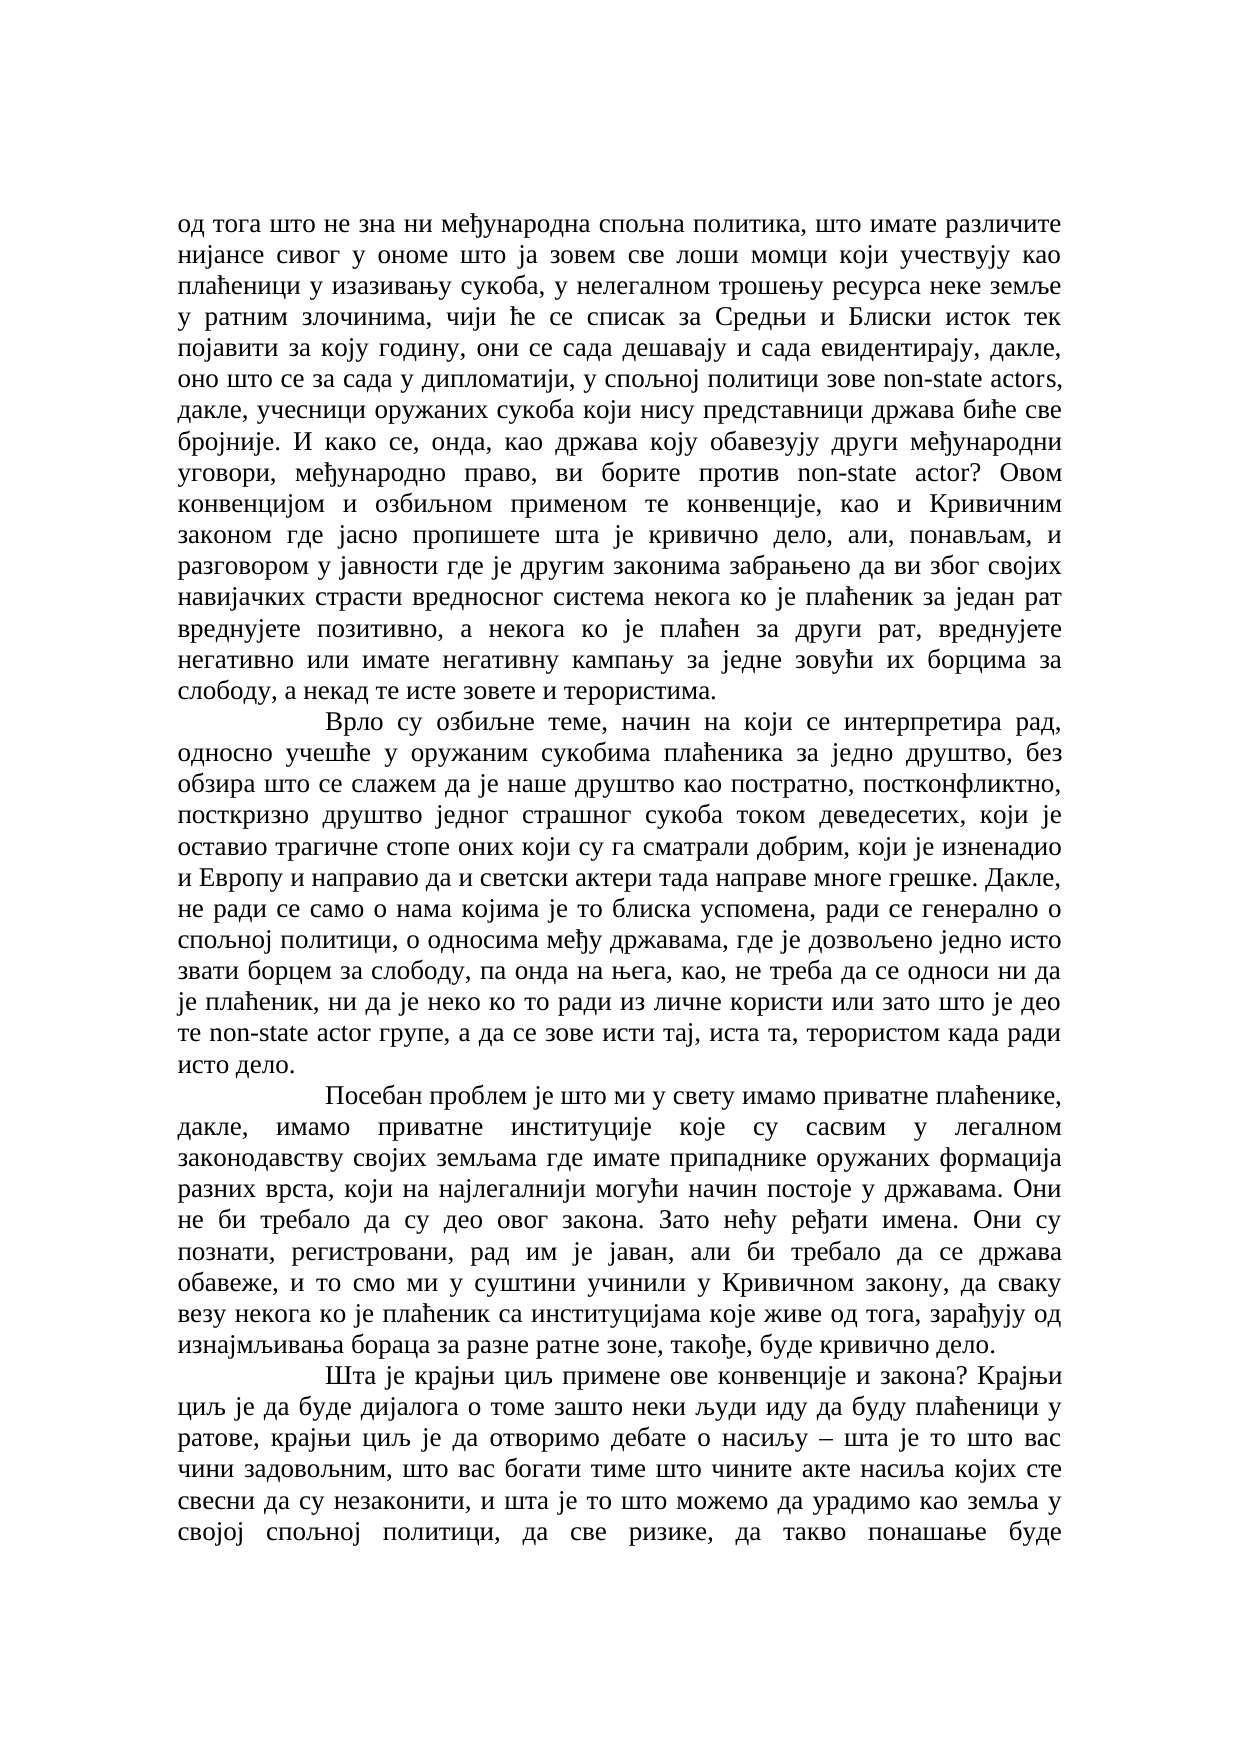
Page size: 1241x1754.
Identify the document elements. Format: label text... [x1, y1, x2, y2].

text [177, 207, 1063, 705]
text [177, 1359, 1063, 1546]
text Посебан проблем је што ми у свету имамо приватне плаћенике, дакле, имамо приватне институције које су сасвим у легалном законодавству својих земљама где имате припаднике оружаних формација разних врста, који на најлегалнији могући начин постоје у државама. Они не би требало да су део овог закона. Зато нећу ређати имена. Они су познати, регистровани, рад им је јаван, али би требало да се држава обавеже, и то смо ми у суштини учинили у Кривичном закону, да сваку везу некога ко је плаћеник са институцијама које живе од тога, зарађују од изнајмљивања бораца за разне ратне зоне, такође, буде кривично дело. [177, 1079, 1063, 1359]
text Врло су озбиљне теме, начин на који се интерпретира рад, односно учешће у оружаним сукобима плаћеника за једно друштво, без обзира што се слажем да је наше друштво као постратно, постконфликтно, посткризно друштво једног страшног сукоба током деведесетих, који је оставио трагичне стопе оних који су га сматрали добрим, који је изненадио и Европу и направио да и светски актери тада направе многе грешке. Дакле, не ради се само о нама којима је то блиска успомена, ради се генерално о спољној политици, о односима међу државама, где је дозвољено једно исто звати борцем за слободу, па онда на њега, као, не треба да се односи ни да је плаћеник, ни да је неко ко то ради из личне користи или зато што је део те non-state actor групе, а да се зове исти тај, иста та, терористом када ради исто дело. [177, 705, 1063, 1079]
